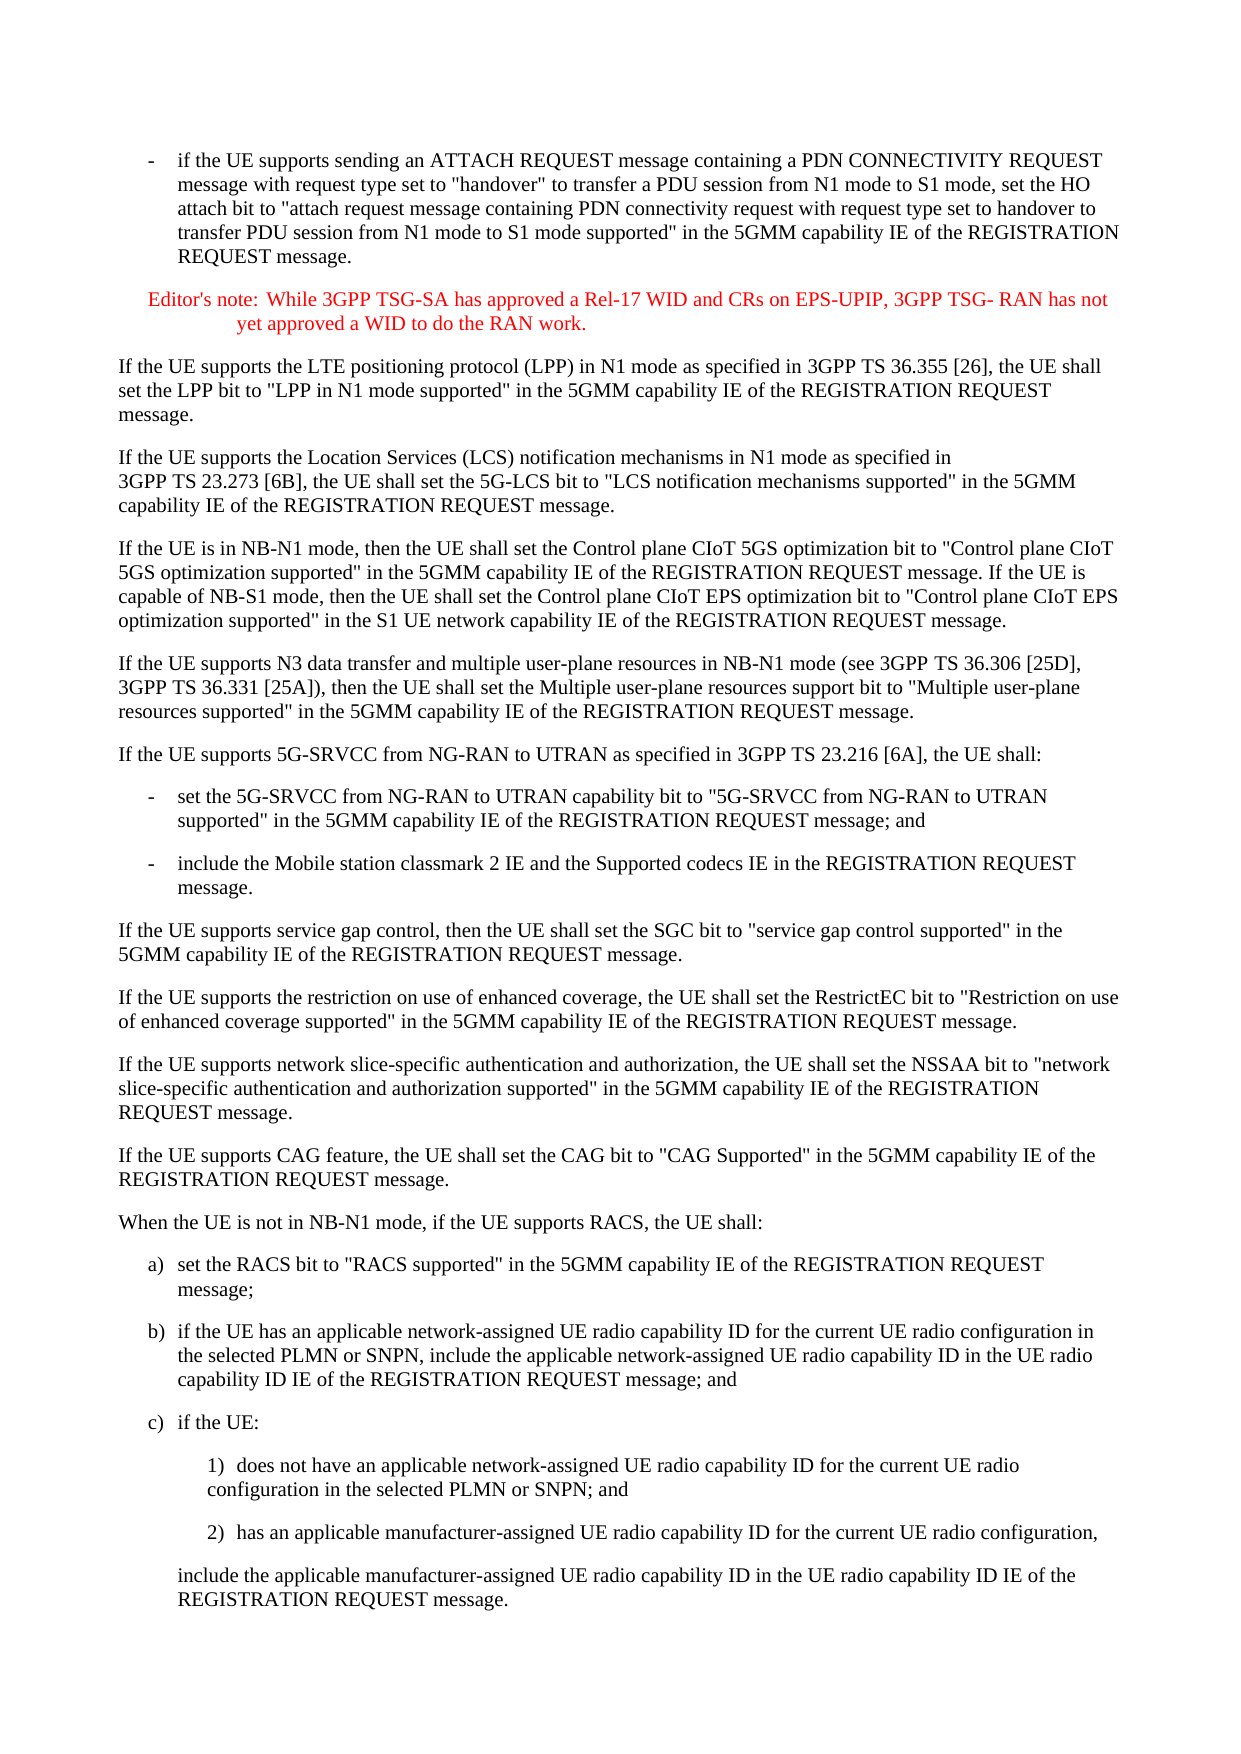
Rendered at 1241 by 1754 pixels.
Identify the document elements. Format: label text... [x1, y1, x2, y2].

text - include the Mobile station classmark 2 IE and the Supported codecs IE in the REGISTRATION REQUEST message. [148, 851, 1122, 899]
text - set the 5G-SRVCC from NG-RAN to UTRAN capability bit to "5G-SRVCC from NG-RAN to UTRAN supported" in the 5GMM capability IE of the REGISTRATION REQUEST message; and [148, 784, 1122, 832]
text - if the UE supports sending an ATTACH REQUEST message containing a PDN CONNECTIVITY REQUEST message with request type set to "handover" to transfer a PDU session from N1 mode to S1 mode, set the HO attach bit to "attach request message containing PDN connectivity request with request type set to handover to transfer PDU session from N1 mode to S1 mode supported" in the 5GMM capability IE of the REGISTRATION REQUEST message. [148, 148, 1122, 268]
text If the UE is in NB-N1 mode, then the UE shall set the Control plane CIoT 5GS optimization bit to "Control plane CIoT 5GS optimization supported" in the 5GMM capability IE of the REGISTRATION REQUEST message. If the UE is capable of NB-S1 mode, then the UE shall set the Control plane CIoT EPS optimization bit to "Control plane CIoT EPS optimization supported" in the S1 UE network capability IE of the REGISTRATION REQUEST message. [118, 536, 1122, 632]
text b) if the UE has an applicable network-assigned UE radio capability ID for the current UE radio configuration in the selected PLMN or SNPN, include the applicable network-assigned UE radio capability ID in the UE radio capability ID IE of the REGISTRATION REQUEST message; and [148, 1319, 1122, 1391]
text a) set the RACS bit to "RACS supported" in the 5GMM capability IE of the REGISTRATION REQUEST message; [148, 1252, 1122, 1301]
text 1) does not have an applicable network-assigned UE radio capability ID for the current UE radio configuration in the selected PLMN or SNPN; and [207, 1453, 1122, 1501]
text If the UE supports network slice-specific authentication and authorization, the UE shall set the NSSAA bit to "network slice-specific authentication and authorization supported" in the 5GMM capability IE of the REGISTRATION REQUEST message. [118, 1052, 1122, 1124]
text If the UE supports the LTE positioning protocol (LPP) in N1 mode as specified in 3GPP TS 36.355 [26], the UE shall set the LPP bit to "LPP in N1 mode supported" in the 5GMM capability IE of the REGISTRATION REQUEST message. [118, 354, 1122, 426]
text If the UE supports N3 data transfer and multiple user-plane resources in NB-N1 mode (see 3GPP TS 36.306 [25D], 3GPP TS 36.331 [25A]), then the UE shall set the Multiple user-plane resources support bit to "Multiple user-plane resources supported" in the 5GMM capability IE of the REGISTRATION REQUEST message. [118, 651, 1122, 723]
text c) if the UE: [148, 1410, 1122, 1434]
text If the UE supports the restriction on use of enhanced coverage, the UE shall set the RestrictEC bit to "Restriction on use of enhanced coverage supported" in the 5GMM capability IE of the REGISTRATION REQUEST message. [118, 985, 1122, 1033]
text If the UE supports CAG feature, the UE shall set the CAG bit to "CAG Supported" in the 5GMM capability IE of the REGISTRATION REQUEST message. [118, 1143, 1122, 1191]
text If the UE supports the Location Services (LCS) notification mechanisms in N1 mode as specified in 3GPP TS 23.273 [6B], the UE shall set the 5G-LCS bit to "LCS notification mechanisms supported" in the 5GMM capability IE of the REGISTRATION REQUEST message. [118, 444, 1122, 517]
text include the applicable manufacturer-assigned UE radio capability ID in the UE radio capability ID IE of the REGISTRATION REQUEST message. [148, 1563, 1122, 1611]
text 2) has an applicable manufacturer-assigned UE radio capability ID for the current UE radio configuration, [207, 1520, 1122, 1544]
text If the UE supports 5G-SRVCC from NG-RAN to UTRAN as specified in 3GPP TS 23.216 [6A], the UE shall: [118, 741, 1122, 766]
text If the UE supports service gap control, then the UE shall set the SGC bit to "service gap control supported" in the 5GMM capability IE of the REGISTRATION REQUEST message. [118, 918, 1122, 966]
text Editor's note: While 3GPP TSG-SA has approved a Rel-17 WID and CRs on EPS-UPIP, 3GPP TSG- RAN has not yet approved a WID to do the RAN work. [148, 287, 1122, 335]
text When the UE is not in NB-N1 mode, if the UE supports RACS, the UE shall: [118, 1209, 1122, 1234]
